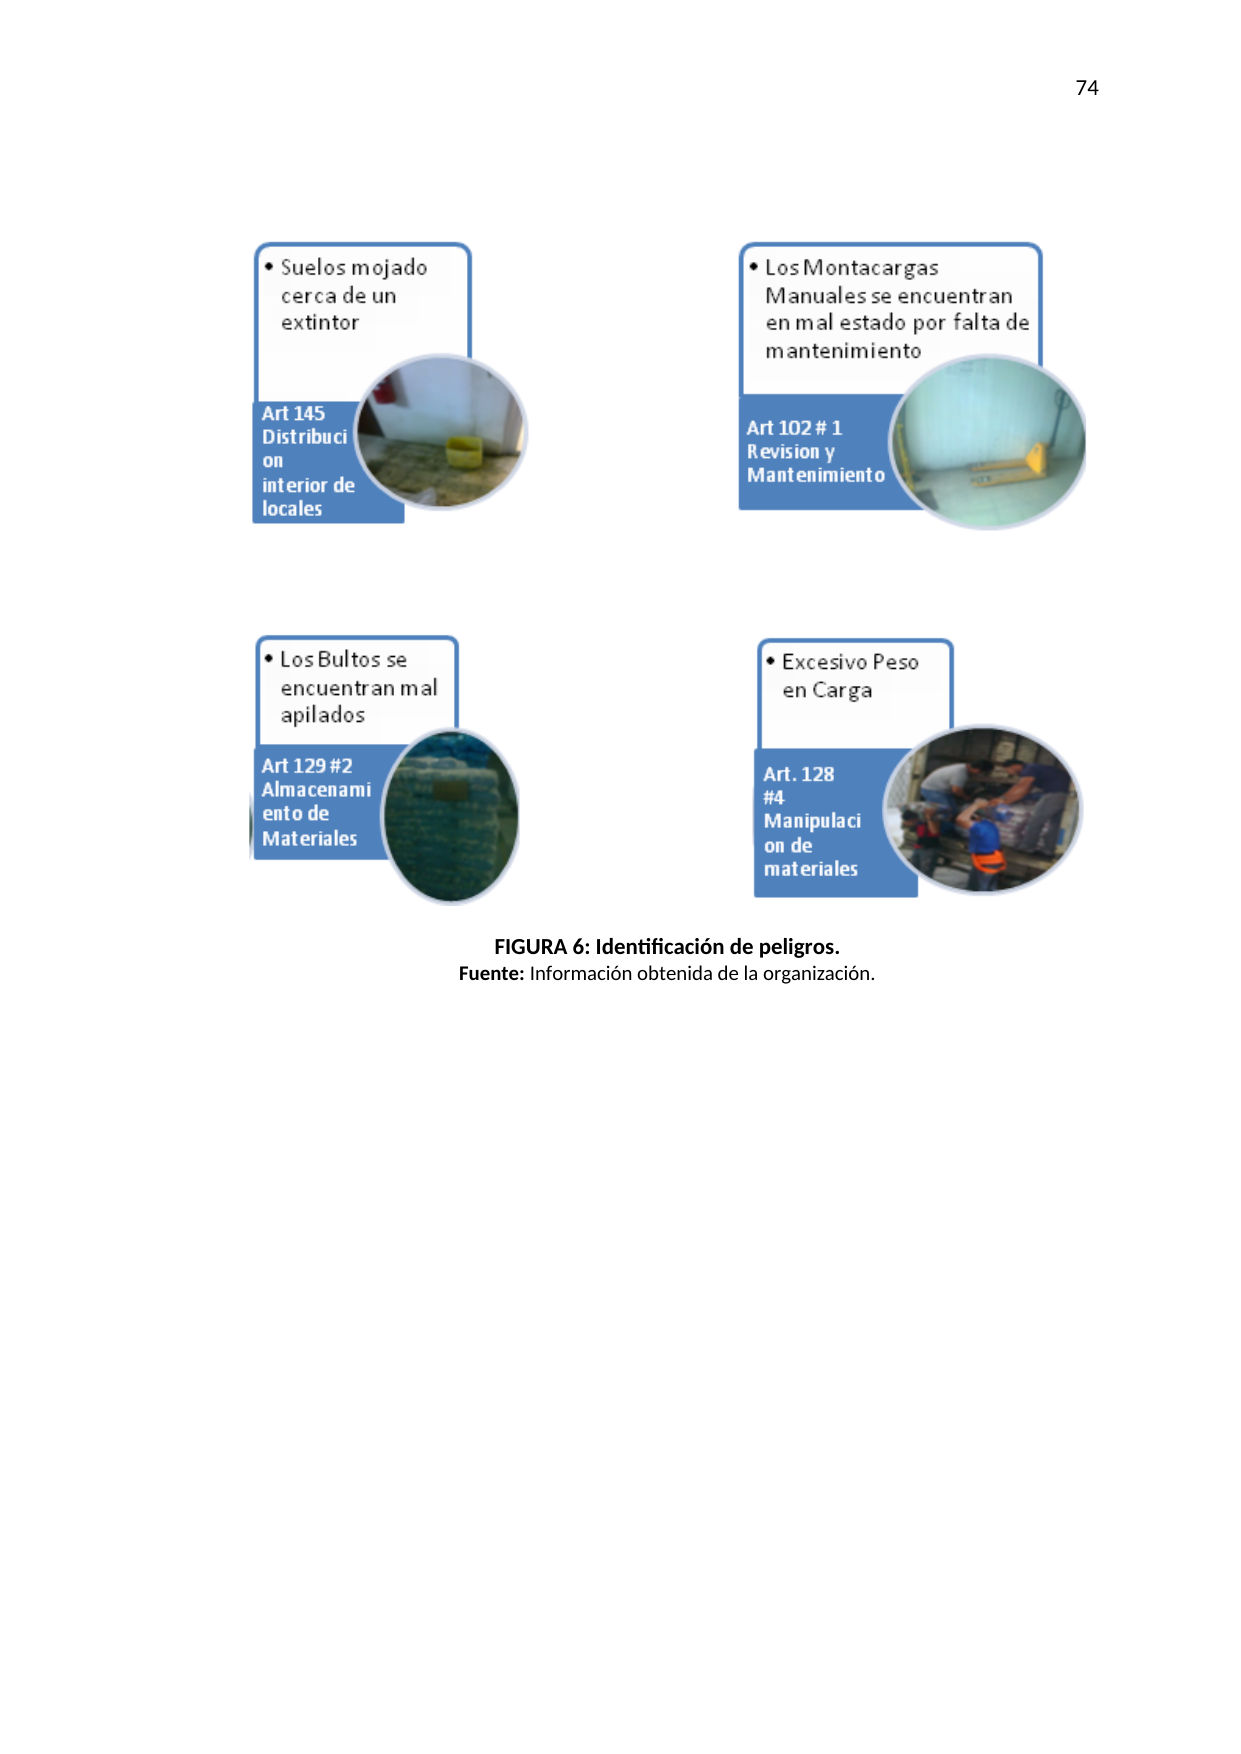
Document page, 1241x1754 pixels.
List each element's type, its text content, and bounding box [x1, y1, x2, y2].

picture [248, 236, 535, 530]
picture [248, 627, 526, 906]
picture [725, 236, 1087, 537]
table_cell [659, 627, 1097, 932]
table_cell [237, 627, 659, 932]
table_cell [237, 236, 659, 627]
text FIGURA 6: Identificación de peligros. [236, 932, 1098, 960]
table_cell [659, 236, 1097, 627]
text Fuente: Información obtenida de la organización. [236, 960, 1098, 985]
picture [745, 627, 1087, 904]
